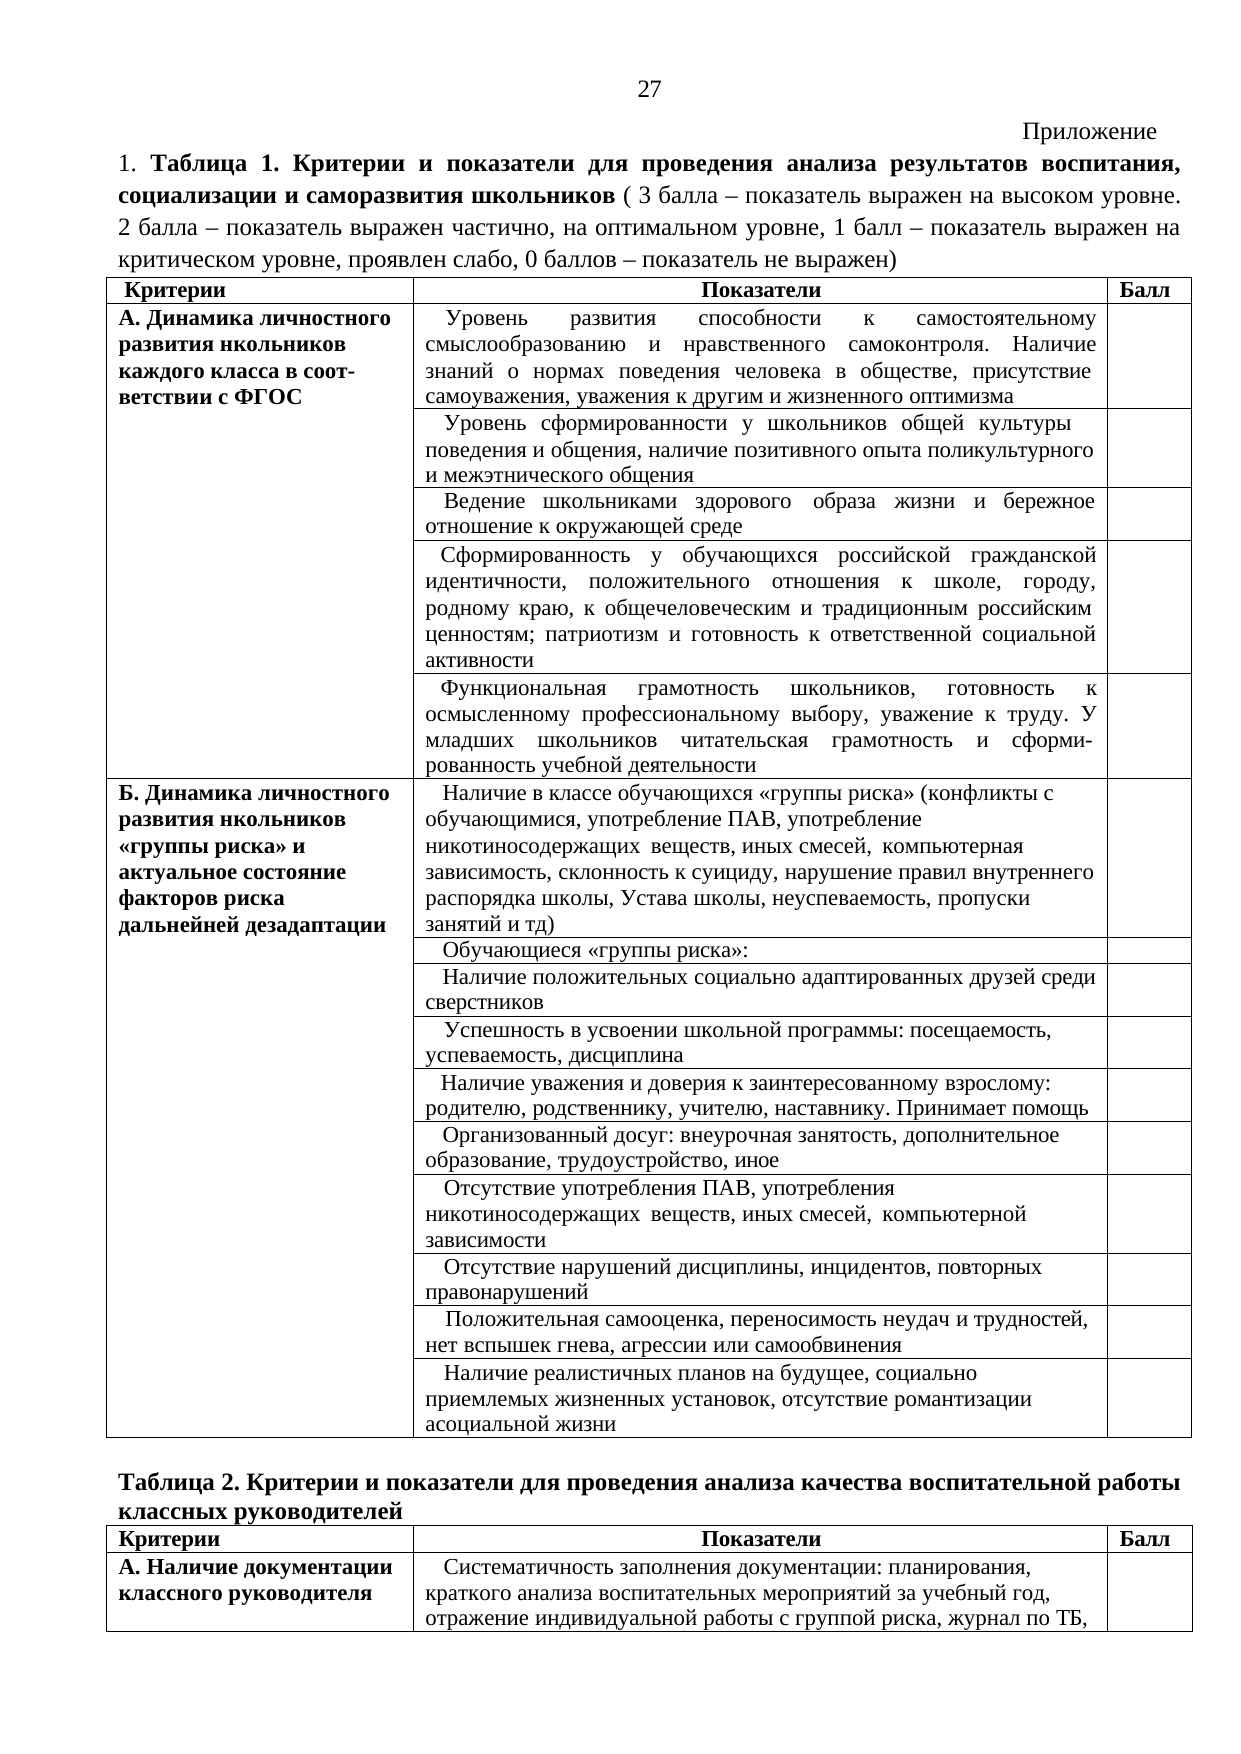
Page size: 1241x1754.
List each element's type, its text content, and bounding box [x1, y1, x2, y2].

table_cell Положительная самооценка, переносимость неудач и трудностей, нет вспышек гнева, агрессии или самообвинения [414, 1306, 1107, 1358]
table_cell Успешность в усвоении школьной программы: посещаемость, успеваемость, дисциплина [414, 1017, 1107, 1068]
table_cell [1108, 541, 1191, 672]
table_cell [1108, 1175, 1191, 1253]
table_cell Наличие реалистичных планов на будущее, социально приемлемых жизненных установок, отсутствие романтизации асоциальной жизни [414, 1359, 1107, 1437]
table_header Балл [1108, 278, 1191, 303]
table_cell и [964, 488, 993, 540]
table_cell Организованный досуг: внеурочная занятость, дополнительное образование, трудоустройство, иное [414, 1122, 1107, 1173]
text Таблица 2. Критерии и показатели для проведения анализа качества воспитательной работы классных руководителей [118, 1467, 1181, 1525]
table_cell [1108, 1122, 1191, 1173]
table_cell жизни [884, 488, 964, 540]
table_cell [1108, 1254, 1191, 1305]
table_header Критерии [107, 278, 413, 303]
table_cell Функциональная грамотность школьников, готовность к осмысленному профессиональному выбору, уважение к труду. У младших школьников читательская грамотность и сформи- рованность учебной деятельности [414, 674, 1107, 778]
table_cell Ведение школьниками здорового отношение к окружающей среде [414, 488, 803, 540]
table_cell [1108, 1553, 1192, 1631]
text Приложение 1. Таблица 1. Критерии и показатели для проведения анализа результатов воспитания, социализации и саморазвития школьников ( 3 балла – показатель выражен на высоком уровне. 2 балла – показатель выражен частично, на оптимальном уровне, 1 балл – показатель выражен на критическом уровне, проявлен слабо, 0 баллов – показатель не выражен) [118, 116, 1182, 272]
table_cell [1108, 304, 1191, 408]
table_cell Уровень сформированности у школьников общей культуры поведения и общения, наличие позитивного опыта поликультурного и межэтнического общения [414, 409, 1107, 487]
table_cell [1108, 964, 1191, 1016]
table_cell Обучающиеся «группы риска»: [414, 938, 1107, 963]
table_cell Уровень развития способности к самостоятельному смыслообразованию и нравственного самоконтроля. Наличие знаний о нормах поведения человека в обществе, присутствие самоуважения, уважения к другим и жизненного оптимизма [414, 304, 1107, 408]
table_cell А. Наличие документации классного руководителя [107, 1553, 413, 1631]
table_header Показатели [414, 1526, 1107, 1552]
table_cell [1108, 674, 1191, 778]
table_cell [1108, 488, 1191, 540]
table_cell [1108, 1306, 1191, 1358]
table_cell Сформированность у обучающихся российской гражданской идентичности, положительного отношения к школе, городу, родному краю, к общечеловеческим и традиционным российским ценностям; патриотизм и готовность к ответственной социальной активности [414, 541, 1107, 672]
table_cell бережное [994, 488, 1107, 540]
table_cell Отсутствие употребления ПАВ, употребления никотиносодержащих веществ, иных смесей, компьютерной зависимости [414, 1175, 1107, 1253]
table_cell [1108, 1069, 1191, 1121]
table_cell Наличие в классе обучающихся «группы риска» (конфликты с обучающимися, употребление ПАВ, употребление никотиносодержащих веществ, иных смесей, компьютерная зависимость, склонность к суициду, нарушение правил внутреннего распорядка школы, Устава школы, неуспеваемость, пропуски занятий и тд) [414, 779, 1107, 937]
table_header Балл [1108, 1526, 1192, 1552]
table_cell [1108, 938, 1191, 963]
table_cell образа [803, 488, 884, 540]
table_cell Наличие уважения и доверия к заинтересованному взрослому: родителю, родственнику, учителю, наставнику. Принимает помощь [414, 1069, 1107, 1121]
table_cell [1108, 409, 1191, 487]
table_cell Систематичность заполнения документации: планирования, краткого анализа воспитательных мероприятий за учебный год, отражение индивидуальной работы с группой риска, журнал по ТБ, [414, 1553, 1107, 1631]
table_cell Наличие положительных социально адаптированных друзей среди сверстников [414, 964, 1107, 1016]
table_header Показатели [414, 278, 1107, 303]
table_cell [1108, 1359, 1191, 1437]
table_cell А. Динамика личностного развития нкольников каждого класса в соот- ветствии с ФГОС [107, 304, 413, 778]
table_cell [1108, 1017, 1191, 1068]
table_cell [1108, 779, 1191, 937]
table_header Критерии [107, 1526, 413, 1552]
table_cell Отсутствие нарушений дисциплины, инцидентов, повторных правонарушений [414, 1254, 1107, 1305]
table_cell Б. Динамика личностного развития нкольников «группы риска» и актуальное состояние факторов риска дальнейней дезадаптации [107, 779, 413, 1437]
